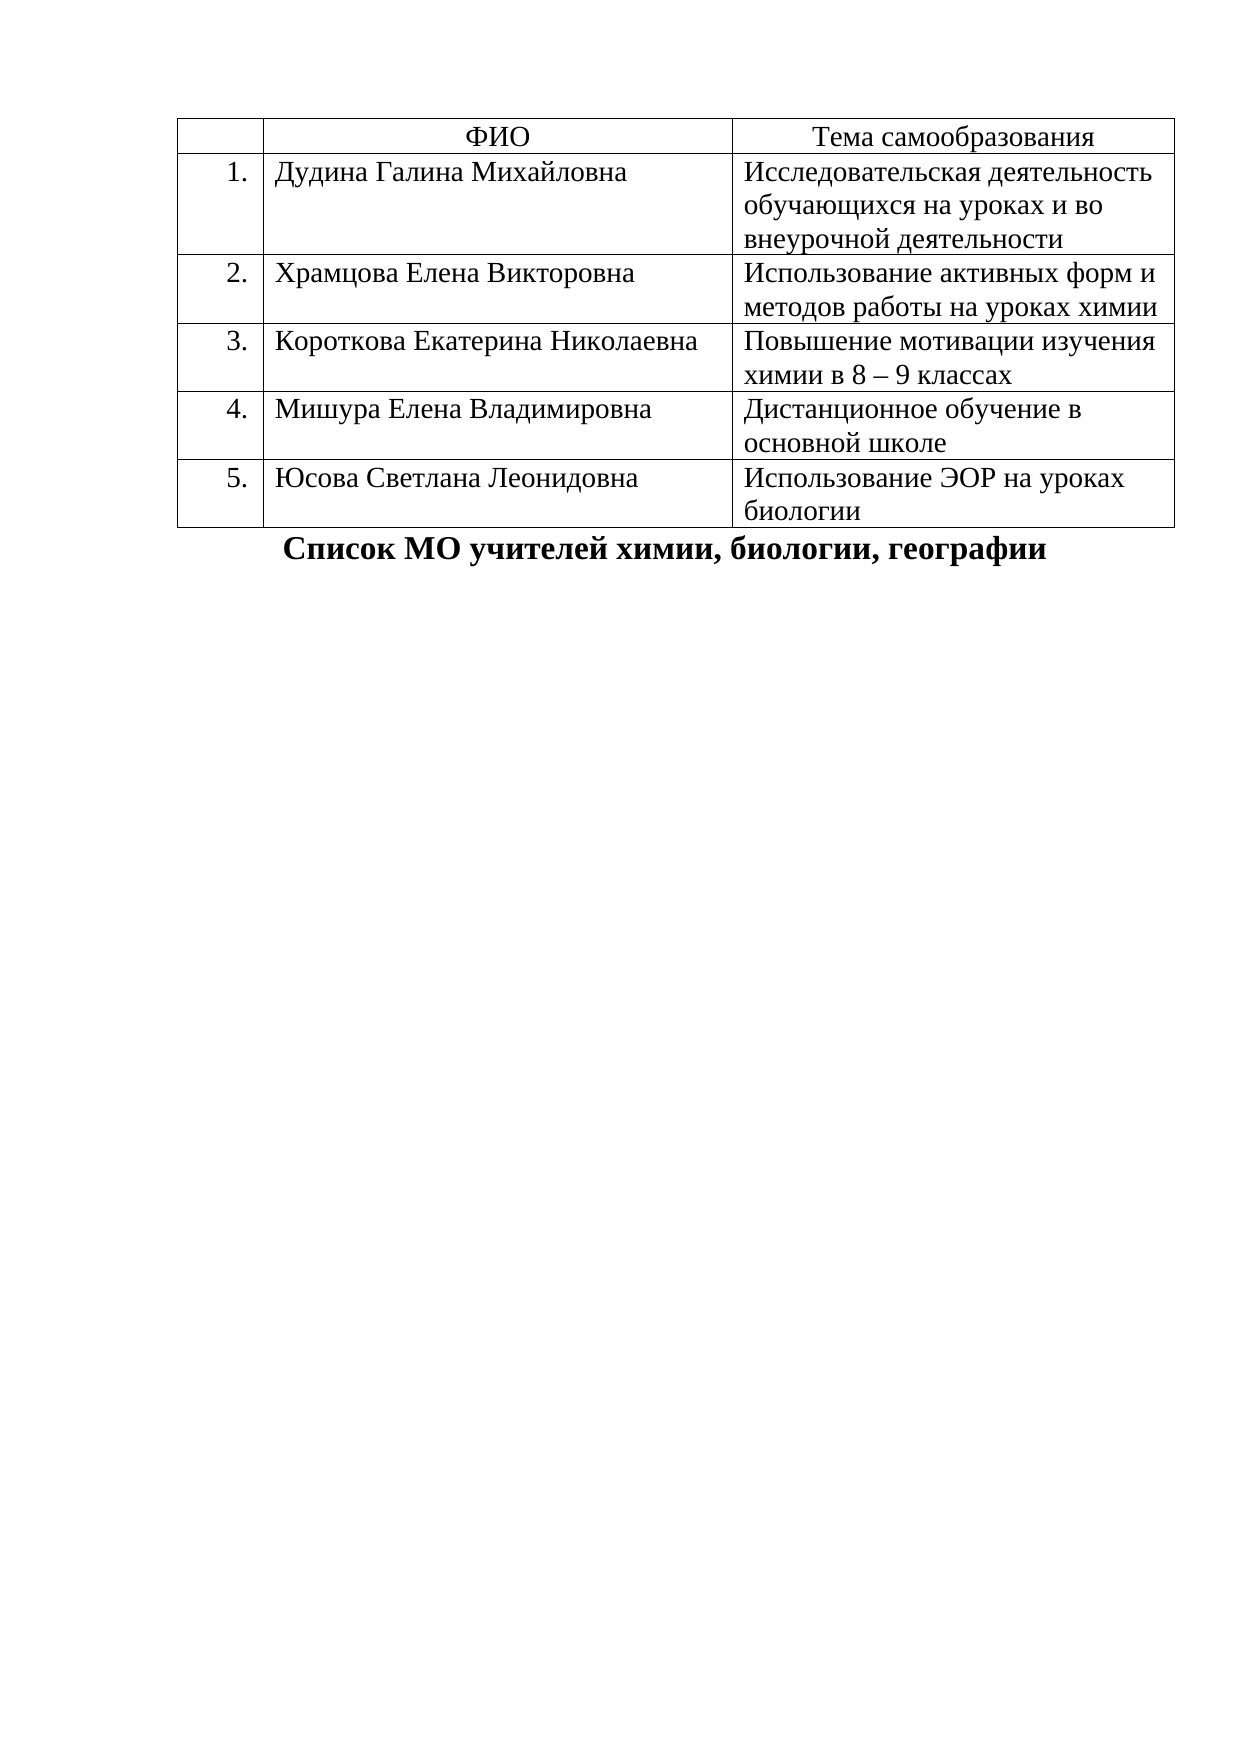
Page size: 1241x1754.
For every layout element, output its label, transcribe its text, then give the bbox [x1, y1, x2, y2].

table_cell [178, 255, 263, 322]
table_cell Мишура Елена Владимировна [264, 392, 732, 459]
table_cell Использование активных форм и методов работы на уроках химии [733, 255, 1174, 322]
table_cell Дудина Галина Михайловна [264, 154, 732, 254]
table_cell [178, 154, 263, 254]
table_cell Исследовательская деятельность обучающихся на уроках и во внеурочной деятельности [733, 154, 1174, 254]
table_header Тема самообразования [733, 119, 1174, 153]
table_cell Храмцова Елена Викторовна [264, 255, 732, 322]
table_cell Короткова Екатерина Николаевна [264, 324, 732, 391]
table_cell [178, 460, 263, 527]
table_cell [178, 324, 263, 391]
table_cell Дистанционное обучение в основной школе [733, 392, 1174, 459]
table_cell Повышение мотивации изучения химии в 8 – 9 классах [733, 324, 1174, 391]
table_header [178, 119, 263, 153]
table_header ФИО [264, 119, 732, 153]
text Список МО учителей химии, биологии, географии [177, 528, 1152, 566]
table_cell Использование ЭОР на уроках биологии [733, 460, 1174, 527]
table_cell [178, 392, 263, 459]
table_cell Юсова Светлана Леонидовна [264, 460, 732, 527]
